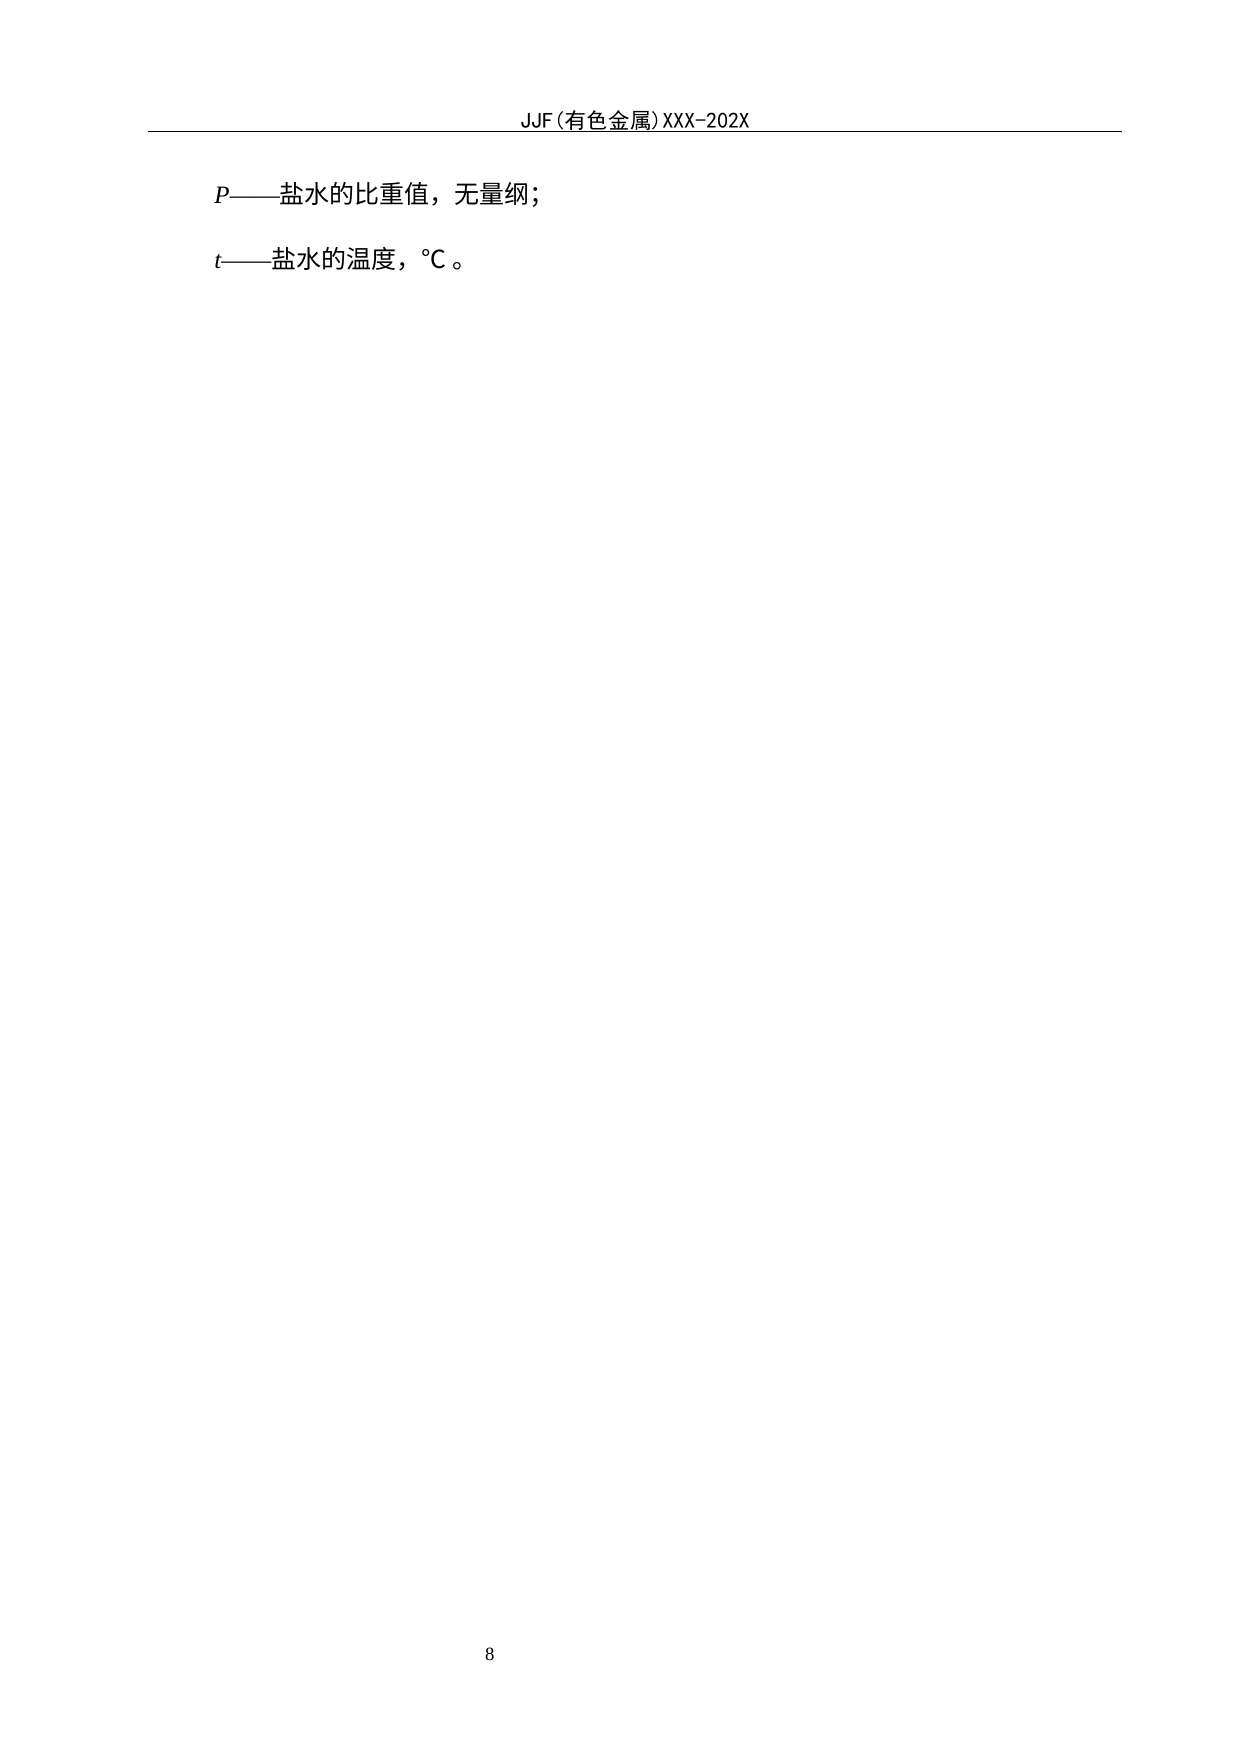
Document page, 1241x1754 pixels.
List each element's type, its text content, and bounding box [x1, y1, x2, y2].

text t——盐水的温度，℃ 。 [148, 226, 1122, 291]
text P——盐水的比重值，无量纲； [148, 161, 1122, 226]
